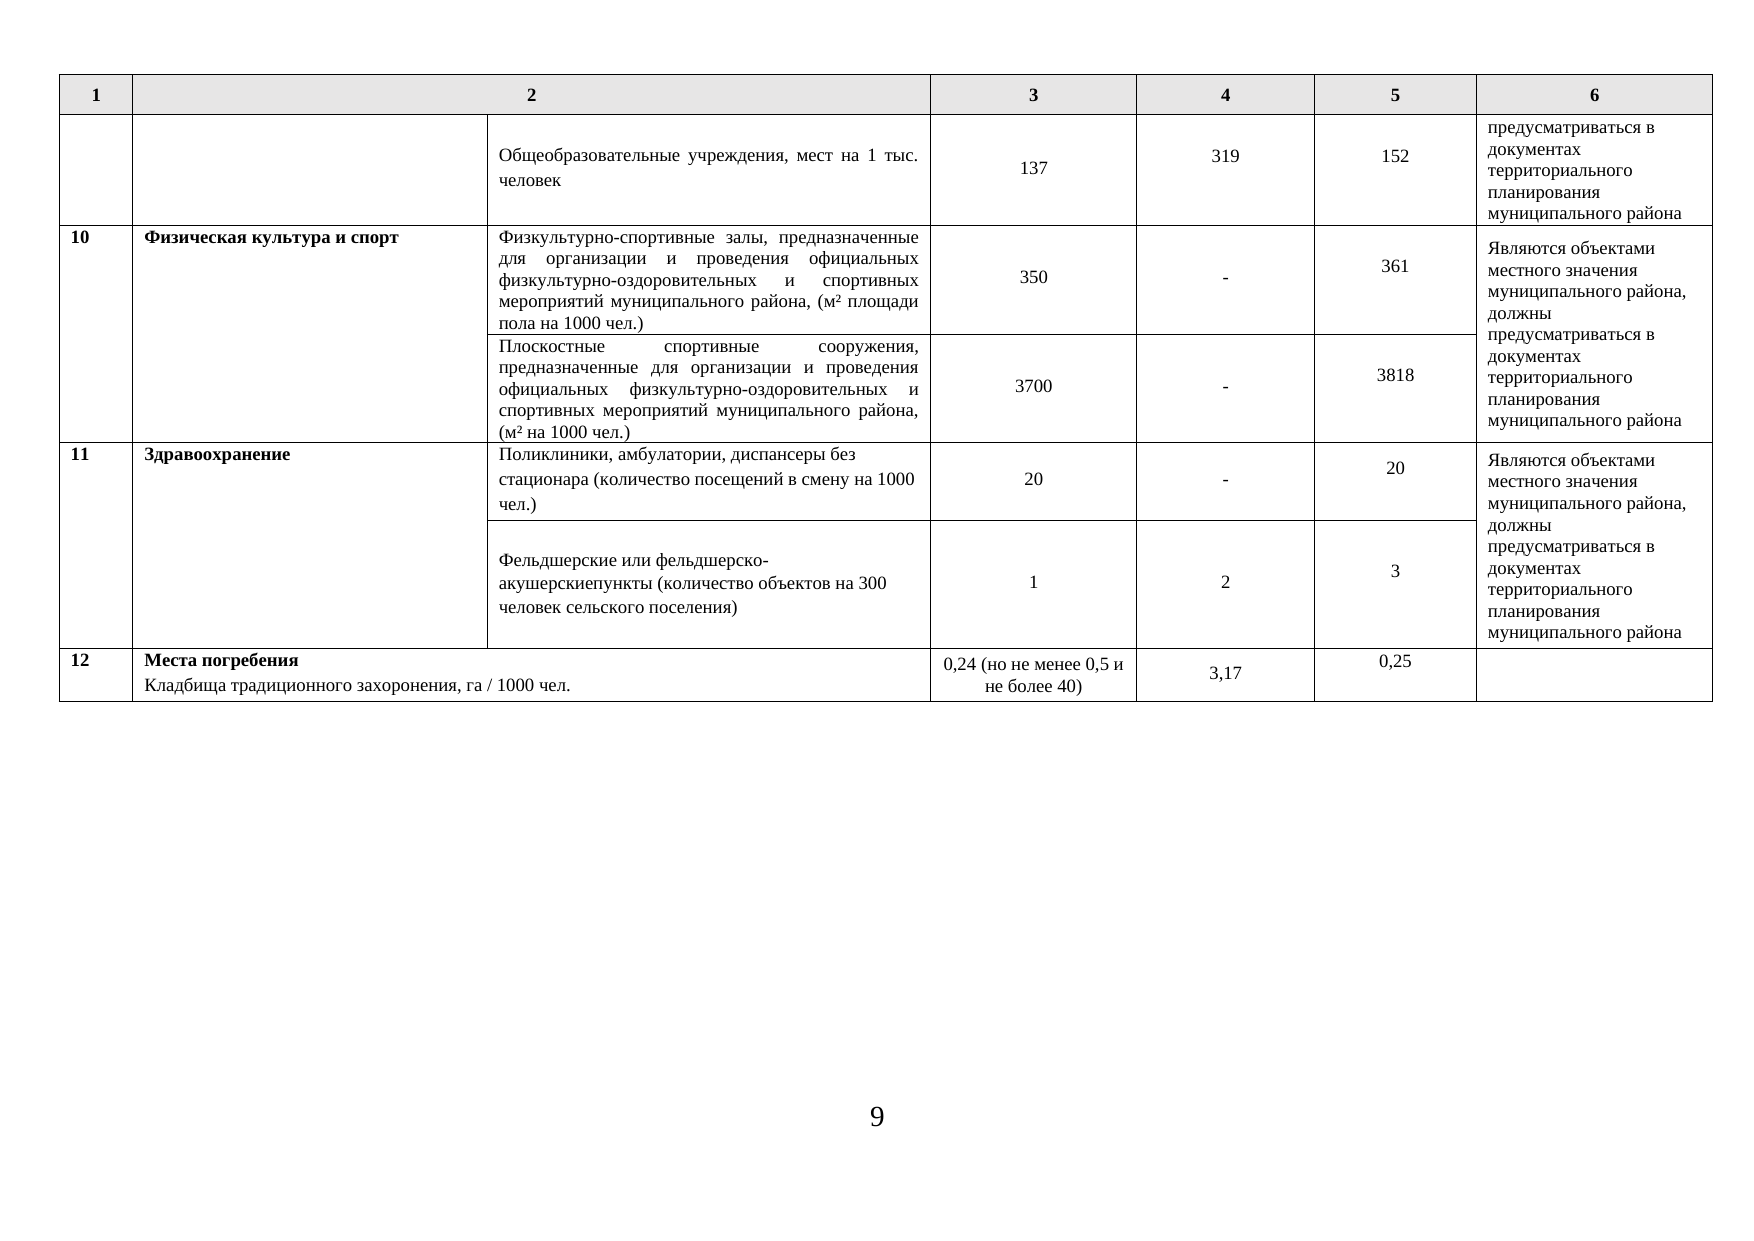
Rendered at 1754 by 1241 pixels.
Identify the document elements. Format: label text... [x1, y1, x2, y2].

table_cell Места погребения Кладбища традиционного захоронения, га / 1000 чел. [133, 649, 930, 701]
table_cell 3700 [931, 335, 1136, 442]
table_cell 3,17 [1137, 649, 1314, 701]
table_cell 11 [60, 443, 132, 648]
table_cell 10 [60, 226, 132, 442]
table_cell Поликлиники, амбулатории, диспансеры без стационара (количество посещений в смену на 1000 чел.) [488, 443, 930, 519]
table_header 4 [1137, 75, 1314, 114]
table_cell [1477, 649, 1712, 701]
table_cell 0,25 [1315, 649, 1476, 701]
table_cell 3818 [1315, 335, 1476, 442]
table_cell 152 [1315, 115, 1476, 224]
table_cell 137 [931, 115, 1136, 224]
table_cell Фельдшерские или фельдшерско-акушерскиепункты (количество объектов на 300 человек сельского поселения) [488, 521, 930, 648]
table_cell 9 [60, 115, 132, 224]
table_cell Физкультурно-спортивные залы, предназначенные для организации и проведения официальных физкультурно-оздоровительных и спортивных мероприятий муниципального района, (м² площади пола на 1000 чел.) [488, 226, 930, 333]
table_header 1 [60, 75, 132, 114]
table_cell Плоскостные спортивные сооружения, предназначенные для организации и проведения официальных физкультурно-оздоровительных и спортивных мероприятий муниципального района, (м² на 1000 чел.) [488, 335, 930, 442]
table_header 6 [1477, 75, 1712, 114]
table_header 5 [1315, 75, 1476, 114]
table_cell - [1137, 226, 1314, 333]
table_cell 319 [1137, 115, 1314, 224]
table_cell 1 [931, 521, 1136, 648]
table_cell 3 [1315, 521, 1476, 648]
table_cell Являются объектами местного значения муниципального района, должны предусматриваться в документах территориального планирования муниципального района [1477, 443, 1712, 648]
table_cell - [1137, 335, 1314, 442]
table_cell Здравоохранение [133, 443, 487, 648]
table_cell - [1137, 443, 1314, 519]
table_cell 2 [1137, 521, 1314, 648]
table_cell 361 [1315, 226, 1476, 333]
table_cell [1477, 115, 1712, 224]
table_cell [133, 115, 487, 224]
table_header 2 [133, 75, 930, 114]
table_header 3 [931, 75, 1136, 114]
table_cell Общеобразовательные учреждения, мест на 1 тыс. человек [488, 115, 930, 224]
table_cell 12 [60, 649, 132, 701]
table_cell 20 [1315, 443, 1476, 519]
table_cell Физическая культура и спорт [133, 226, 487, 442]
table_cell 20 [931, 443, 1136, 519]
table_cell 0,24 (но не менее 0,5 и не более 40) [931, 649, 1136, 701]
table_cell Являются объектами местного значения муниципального района, должны предусматриваться в документах территориального планирования муниципального района [1477, 226, 1712, 442]
table_cell 350 [931, 226, 1136, 333]
